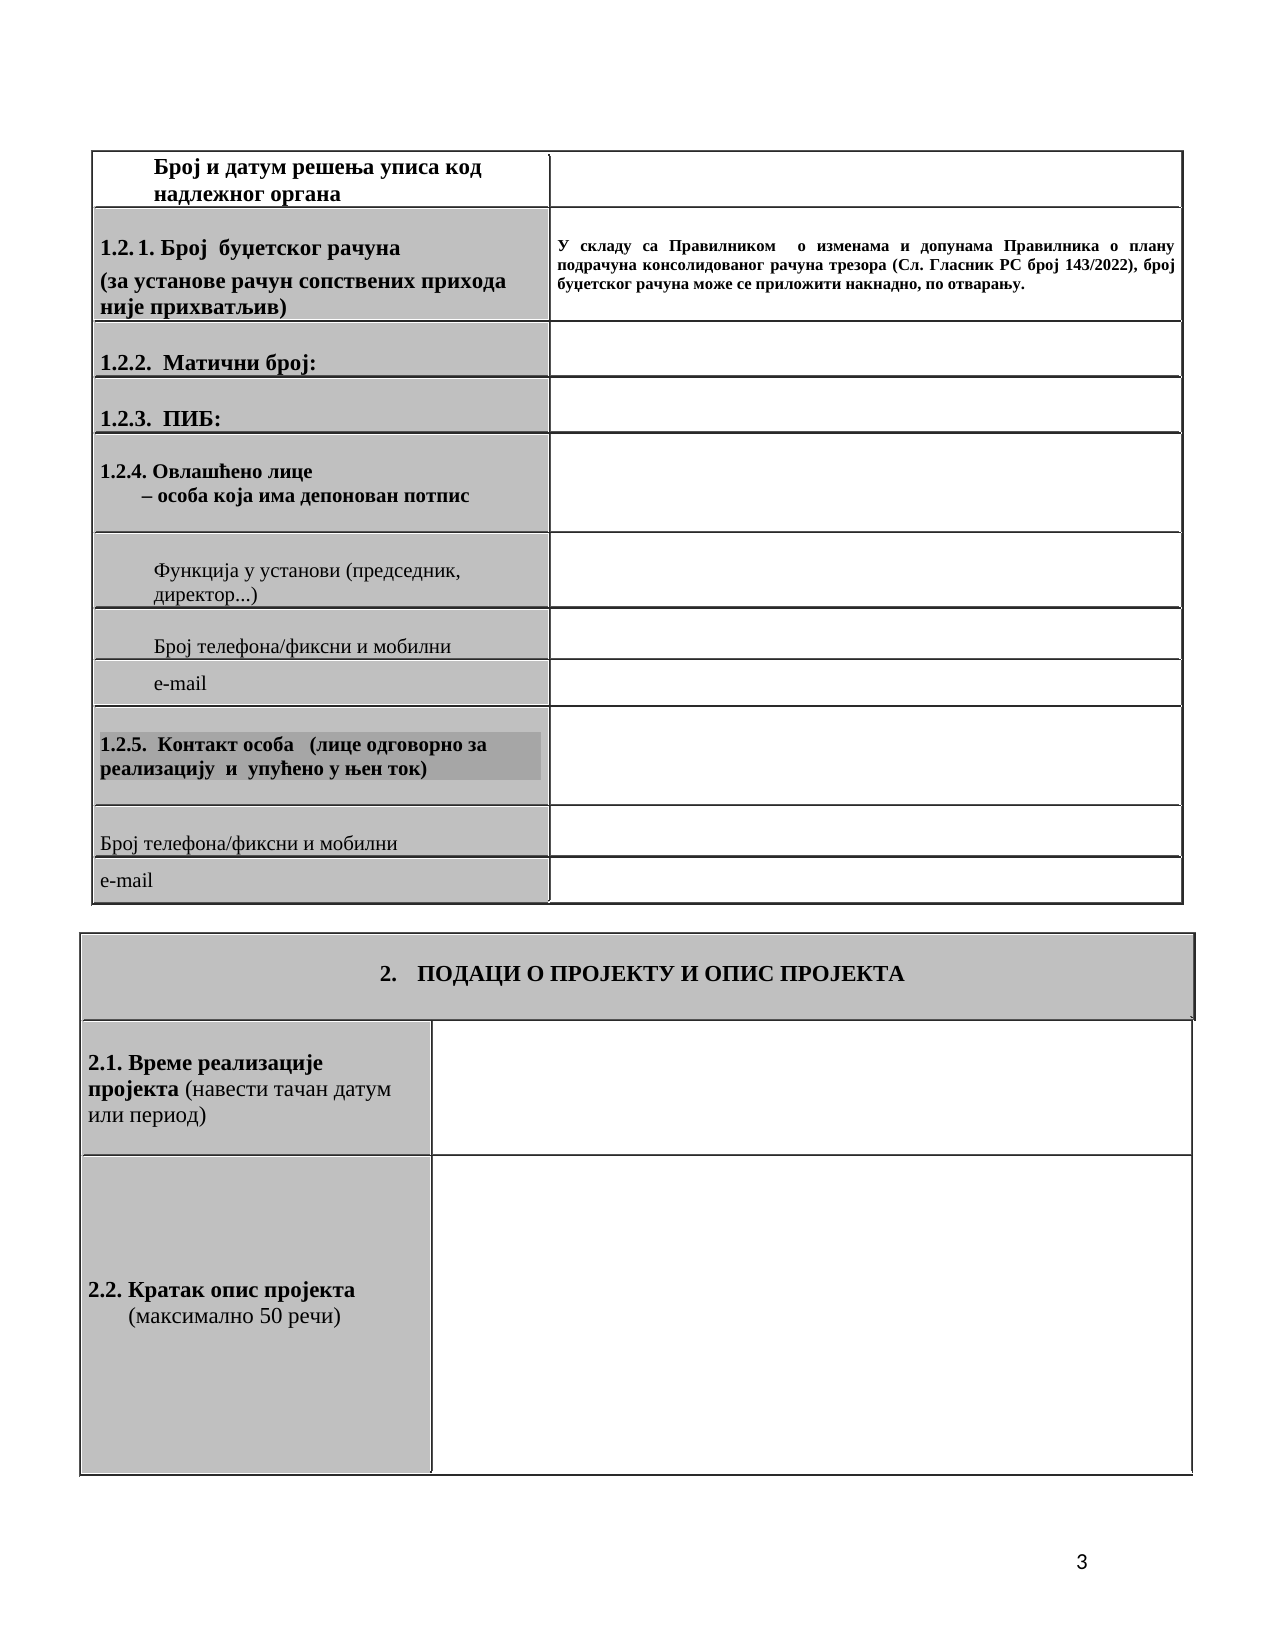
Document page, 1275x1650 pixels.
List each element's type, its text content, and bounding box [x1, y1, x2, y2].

table_cell 1.2.2. Матични број: [93, 320, 548, 375]
table_cell e-mail [93, 658, 548, 704]
table_cell [551, 378, 1181, 431]
table_cell [551, 434, 1181, 531]
table_cell Број телефона/фиксни и мобилни [93, 804, 548, 855]
table_cell 1.2.4. Овлашћено лице – особа која има депонован потпис [93, 431, 548, 531]
table_cell [551, 609, 1181, 658]
table_header ПОДАЦИ О ПРОЈЕКТУ И ОПИС ПРОЈЕКТА [82, 935, 1193, 1019]
table_cell У складу са Правилником о изменама и допунама Правилника о плану подрачуна консолидованог рачуна трезора (Сл. Гласник РС број 143/2022), број буџетског рачуна може се приложити накнадно, по отварању. [551, 206, 1182, 319]
table_cell Број и датум решења уписа код надлежног органа [94, 152, 549, 206]
table_cell 1.2.3. ПИБ: [93, 375, 548, 431]
table_cell [551, 322, 1181, 375]
table_cell Број телефона/фиксни и мобилни [93, 606, 548, 658]
table_cell 1. Број буџетског рачуна (за установе рачун сопствених прихода није прихватљив) [93, 206, 548, 319]
table_cell [551, 707, 1181, 804]
table_cell [433, 1022, 1191, 1154]
table_cell [551, 804, 1182, 855]
table_cell 2.1. Време реализације пројекта (навести тачан датум или период) [81, 1019, 430, 1154]
table_cell [551, 658, 1182, 704]
table_cell [549, 152, 1181, 206]
table_cell 1.2.5. Контакт особа (лице одговорно за реализацију и упућено у њен ток) [93, 705, 548, 804]
table_cell [549, 858, 1181, 902]
table_cell [432, 1157, 1192, 1473]
table_cell 2.2. Кратак опис пројекта (максимално 50 речи) [81, 1154, 430, 1473]
table_cell e-mail [93, 855, 549, 902]
table_cell [551, 531, 1182, 606]
table_cell Функција у установи (председник, директор...) [93, 531, 548, 606]
